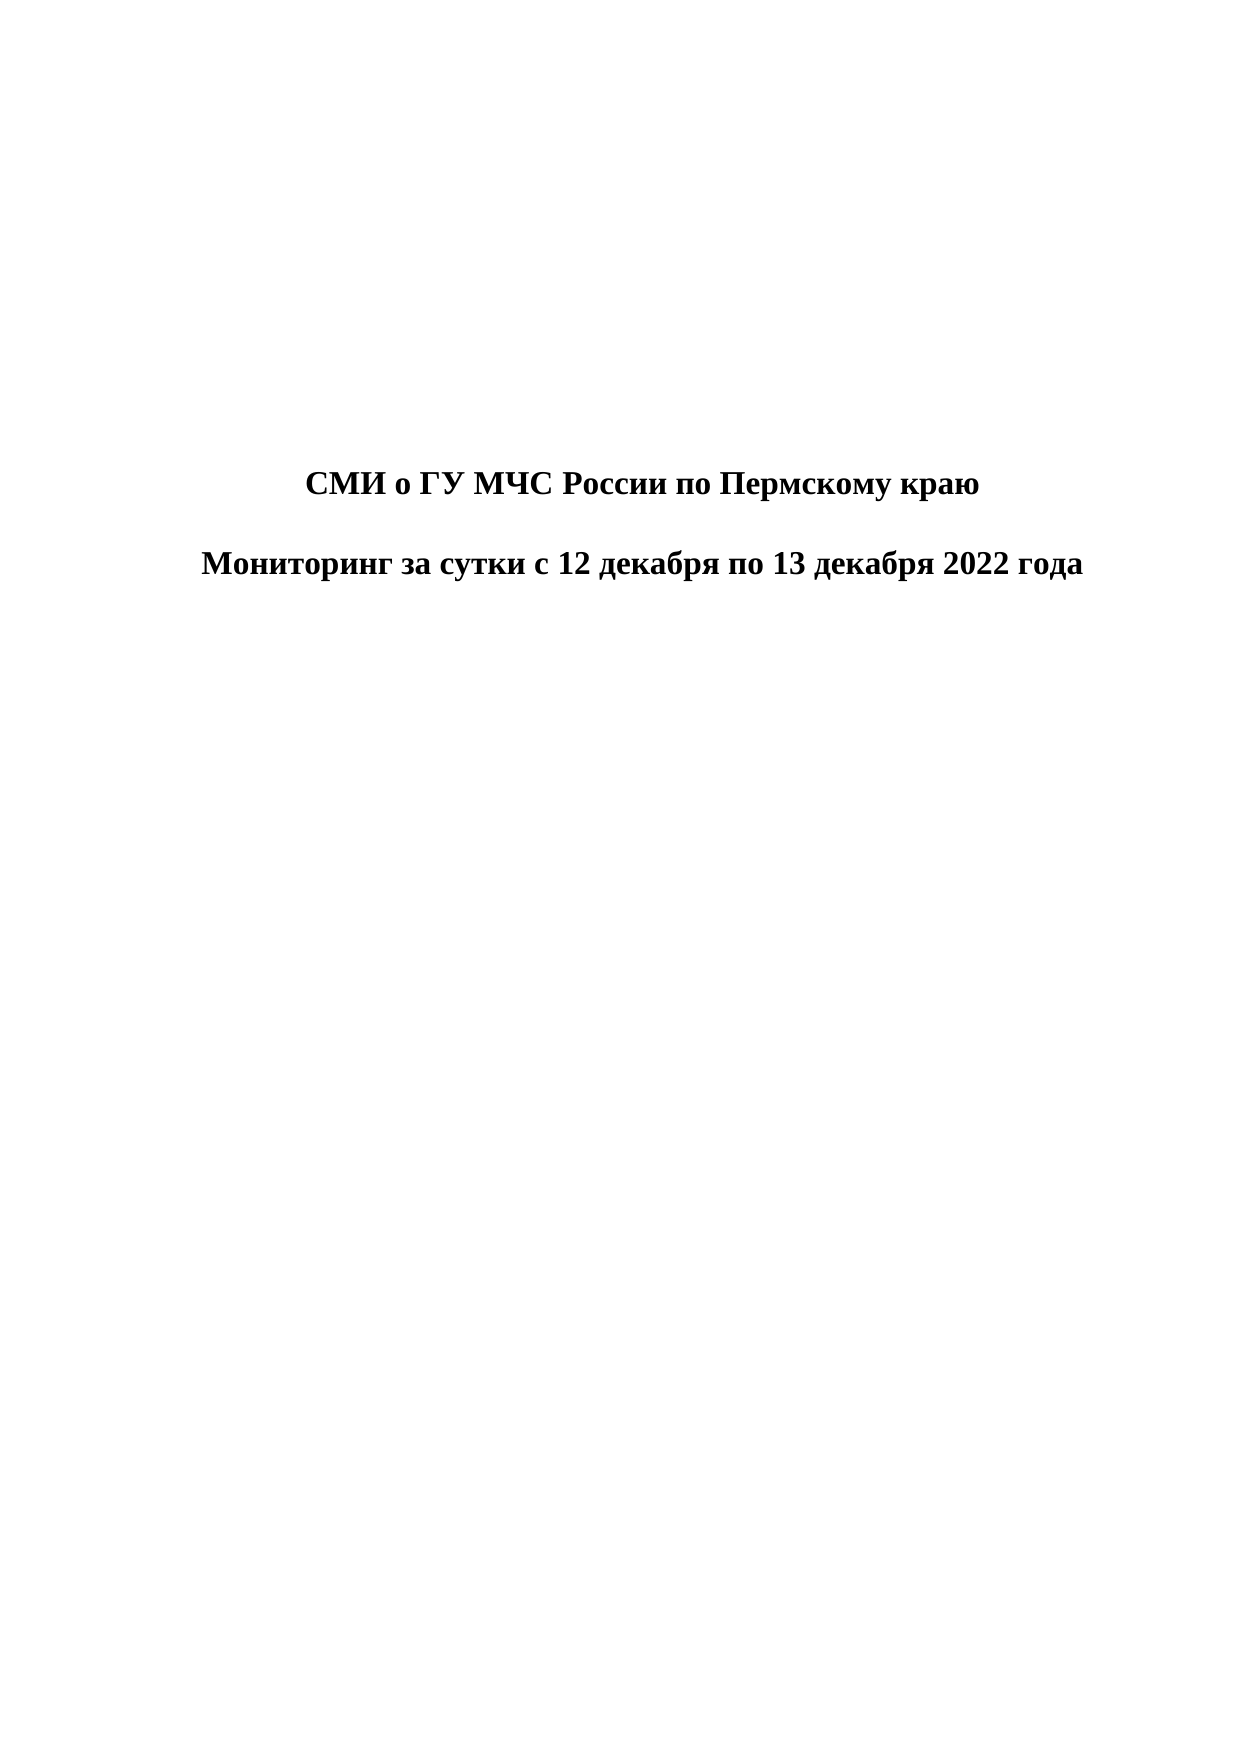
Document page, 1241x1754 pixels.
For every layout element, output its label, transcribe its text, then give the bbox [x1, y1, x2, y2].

text Мониторинг за сутки с 12 декабря по 13 декабря 2022 года [133, 543, 1152, 581]
text СМИ о ГУ МЧС России по Пермскому краю [133, 463, 1152, 502]
